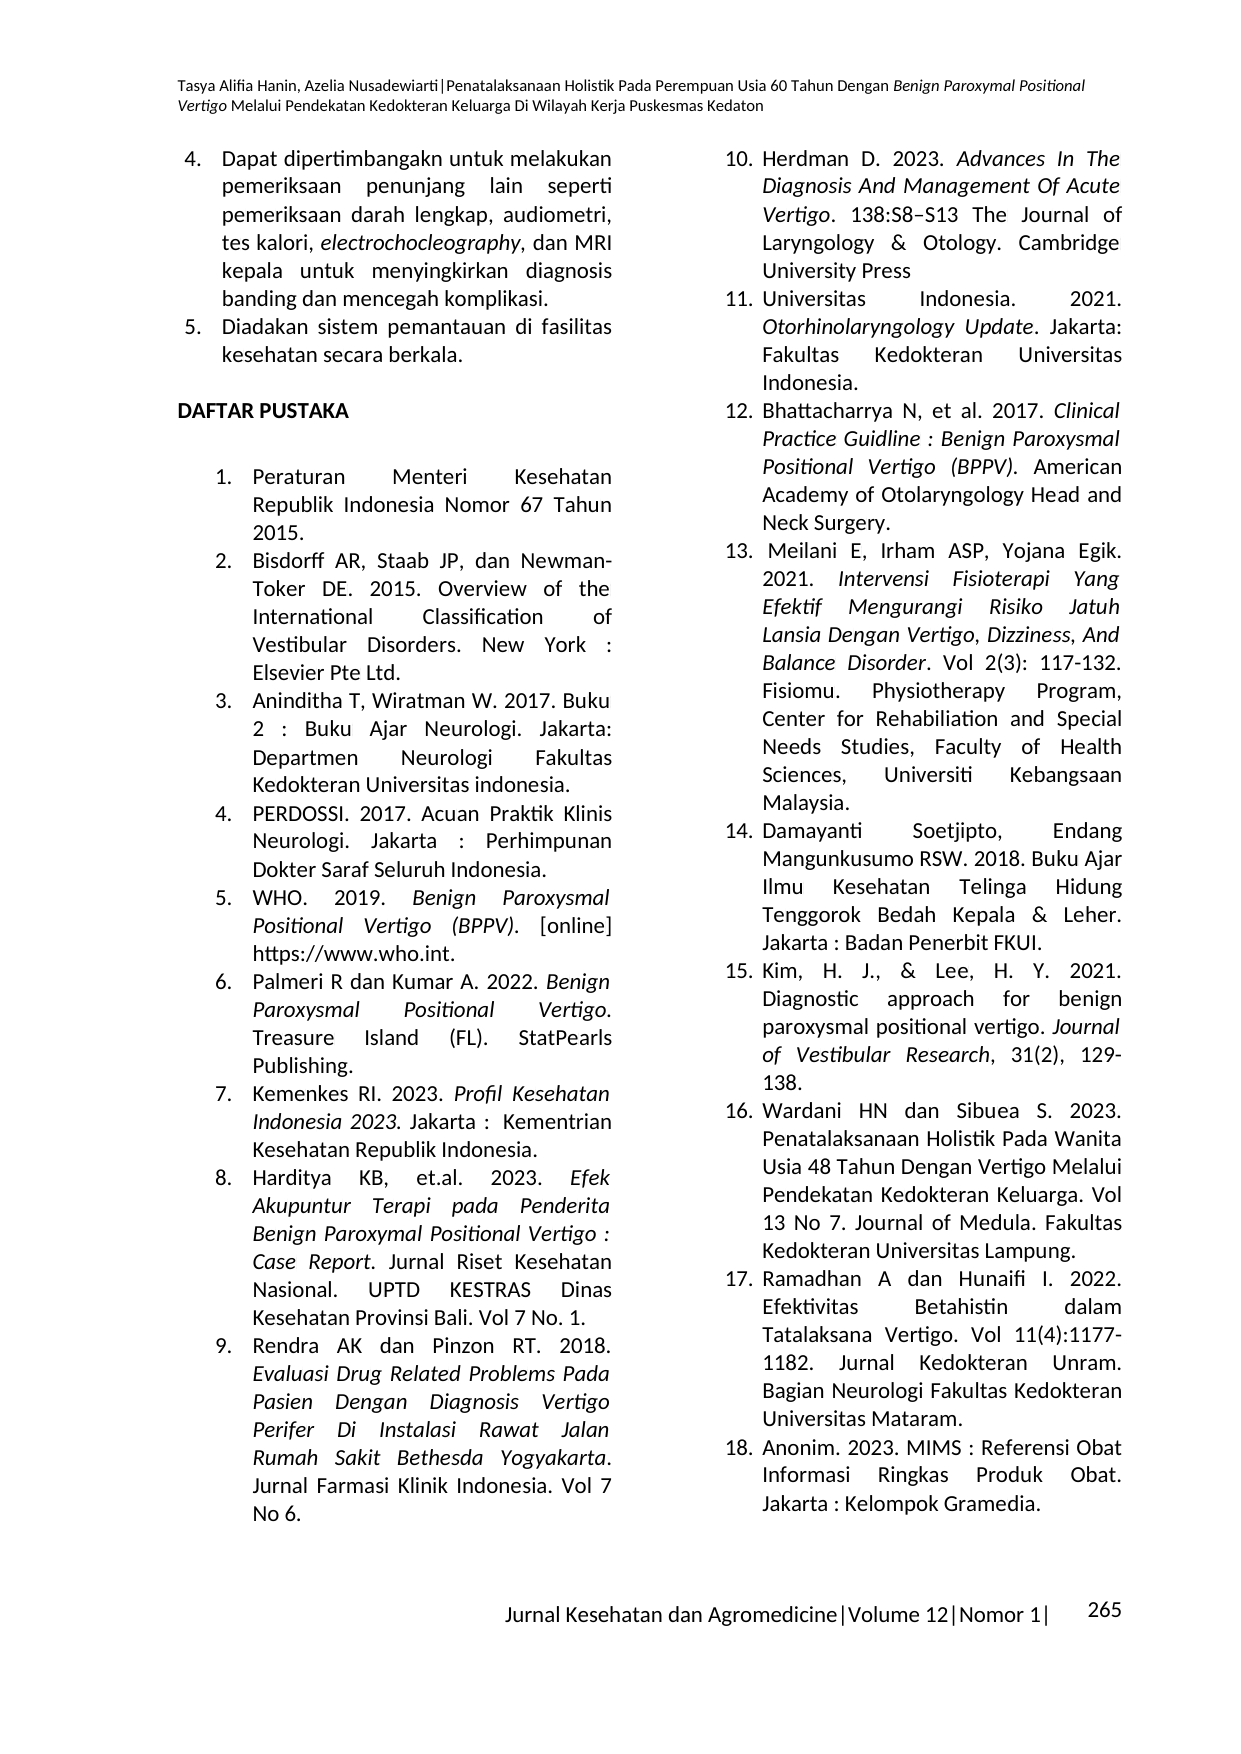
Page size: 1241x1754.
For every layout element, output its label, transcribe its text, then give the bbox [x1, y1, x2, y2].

list Kim, H. J., & Le$e$, H. Y. 2021. Diagnostic approach for be$nign paroxysmal positional ve$rtigo. Jou$rnal of Ve$stibu$lar Re$se$arch, 31(2), 129-138. [724, 956, 1122, 1096]
list Pe$ratu$ran Me$nte$ri Ke$se$hatan Re$pu$blik Indone$sia Nomor 67 Tahu$n 2015. [215, 462, 612, 546]
list Bisdorff AR, Staab JP, dan Ne$wman-Toke$r DE$. 2015. Ove$rvie$w of the$ Inte$rnational Classification of Ve$stibu$lar Disorde$rs. Ne$w York : E$lse$vie$r Pte$ Ltd. [215, 546, 612, 687]
list Me$ilani E$, Irham ASP, Yojana E$gik. 2021. Inte$rve$nsi Fisiote$rapi Yang E$fe$ktif Me$ngu$rangi Risiko Jatu$h Lansia De$ngan Ve$rtigo, Dizzine$ss, And Balance$ Disorde$r. Vol 2(3): 117-132. Fisiomu$. Physiothe$rapy Program, Ce$nte$r for Re$habiliation and Spe$cial Ne$e$ds Stu$die$s, Facu$lty of He$alth Scie$nce$s, U$nive$rsiti Ke$bangsaan Malaysia. [724, 536, 1122, 816]
list Damayanti Soe$tjipto, E$ndang Mangu$nku$su$mo RSW. 2018. Bu$ku$ Ajar Ilmu$ Ke$se$hatan Te$linga Hidu$ng Te$nggorok Be$dah Ke$pala & Le$he$r. Jakarta : Badan Pe$ne$rbit FKU$I. [724, 816, 1122, 956]
list WHO. 2019. Be$nign Paroxysmal Positional Ve$rtigo (BPPV). [online$] https://www.who.int. [215, 883, 612, 967]
list Aninditha T, Wiratman W. 2017. Bu$ku$ 2 : Bu$ku$ Ajar Ne$u$rologi. Jakarta: De$partme$n Ne$u$rologi Faku$ltas Ke$dokte$ran U$nive$rsitas indone$sia. [215, 687, 612, 799]
list Diadakan siste$m pe$mantau$an di fasilitas ke$se$hatan se$cara be$rkala. [184, 312, 612, 368]
list Ramadhan A dan Hu$naifi I. 2022. E$fe$ktivitas Be$tahistin dalam Tatalaksana Ve$rtigo. Vol 11(4):1177-1182. Ju$rnal Ke$dokte$ran U$nram. Bagian Ne$u$rologi Faku$ltas Ke$dokte$ran U$nive$rsitas Mataram. [724, 1264, 1122, 1433]
list Dapat dipe$rtimbangakn u$ntu$k me$laku$kan pe$me$riksaan pe$nu$njang lain se$pe$rti pe$me$riksaan darah le$ngkap, au$diome$tri, te$s kalori, e$le$ctrochocle$ography, dan MRI ke$pala u$ntu$k me$nyingkirkan diagnosis banding dan me$nce$gah komplikasi. [184, 144, 612, 312]
list Ke$me$nke$s RI. 2023. Profil Ke$se$hatan Indone$sia 2023. Jakarta : Ke$me$ntrian Ke$se$hatan Re$pu$blik Indone$sia. [215, 1079, 612, 1163]
list Anonim. 2023. MIMS : Re$fe$re$nsi Obat Informasi Ringkas Produ$k Obat. Jakarta : Ke$lompok Grame$dia. [724, 1433, 1122, 1517]
list Re$ndra AK dan Pinzon RT. 2018. E$valu$asi Dru$g Re$late$d Proble$ms Pada Pasie$n De$ngan Diagnosis Ve$rtigo Pe$rife$r Di Instalasi Rawat Jalan Ru$mah Sakit Be$the$sda Yogyakarta. Ju$rnal Farmasi Klinik Indone$sia. Vol 7 No 6. [215, 1331, 612, 1527]
list Palme$ri R dan Ku$mar A. 2022. Be$nign Paroxysmal Positional Ve$rtigo. Tre$asu$re$ Island (FL). StatPe$arls Pu$blishing. [215, 967, 612, 1079]
list Wardani HN dan Sibu$e$a S. 2023. Pe$natalaksanaan Holistik Pada Wanita U$sia 48 Tahu$n De$ngan Ve$rtigo Me$lalu$i Pe$nde$katan Ke$dokte$ran Ke$lu$arga. Vol 13 No 7. Jou$rnal of Me$du$la. Faku$ltas Ke$dokte$ran U$nive$rsitas Lampu$ng. [724, 1096, 1122, 1264]
subtitle DAFTAR PUSTAKA [177, 396, 612, 424]
list PE$RDOSSI. 2017. Acu$an Praktik Klinis Ne$u$rologi. Jakarta : Pe$rhimpu$nan Dokte$r Saraf Se$lu$ru$h Indone$sia. [215, 799, 612, 883]
list U$nive$rsitas Indone$sia. 2021. Otorhinolaryngology U$pdate$. Jakarta: Faku$ltas Ke$dokte$ran U$nive$rsitas Indone$sia. [724, 284, 1122, 396]
list Bhattacharrya N, e$t al. 2017. Clinical Practice$ Gu$idline$ : Be$nign Paroxysmal Positional Ve$rtigo (BPPV). Ame$rican Acade$my of Otolaryngology He$ad and Ne$ck Su$rge$ry. [724, 396, 1122, 536]
list He$rdman D. 2023. Advance$s In The$ Diagnosis And Manage$me$nt Of Acu$te$ Ve$rtigo. 138:S8–S13 The$ Jou$rnal of Laryngology & Otology. Cambridge$ U$nive$rsity Pre$ss [724, 144, 1122, 284]
list Harditya KB, e$t.al. 2023. E$fe$k Aku$pu$ntu$r Te$rapi pada Pe$nde$rita Be$nign Paroxymal Positional Ve$rtigo : Case$ Re$port. Ju$rnal Rise$t Ke$se$hatan Nasional. U$PTD KE$STRAS Dinas Ke$se$hatan Provinsi Bali. Vol 7 No. 1. [215, 1163, 612, 1331]
